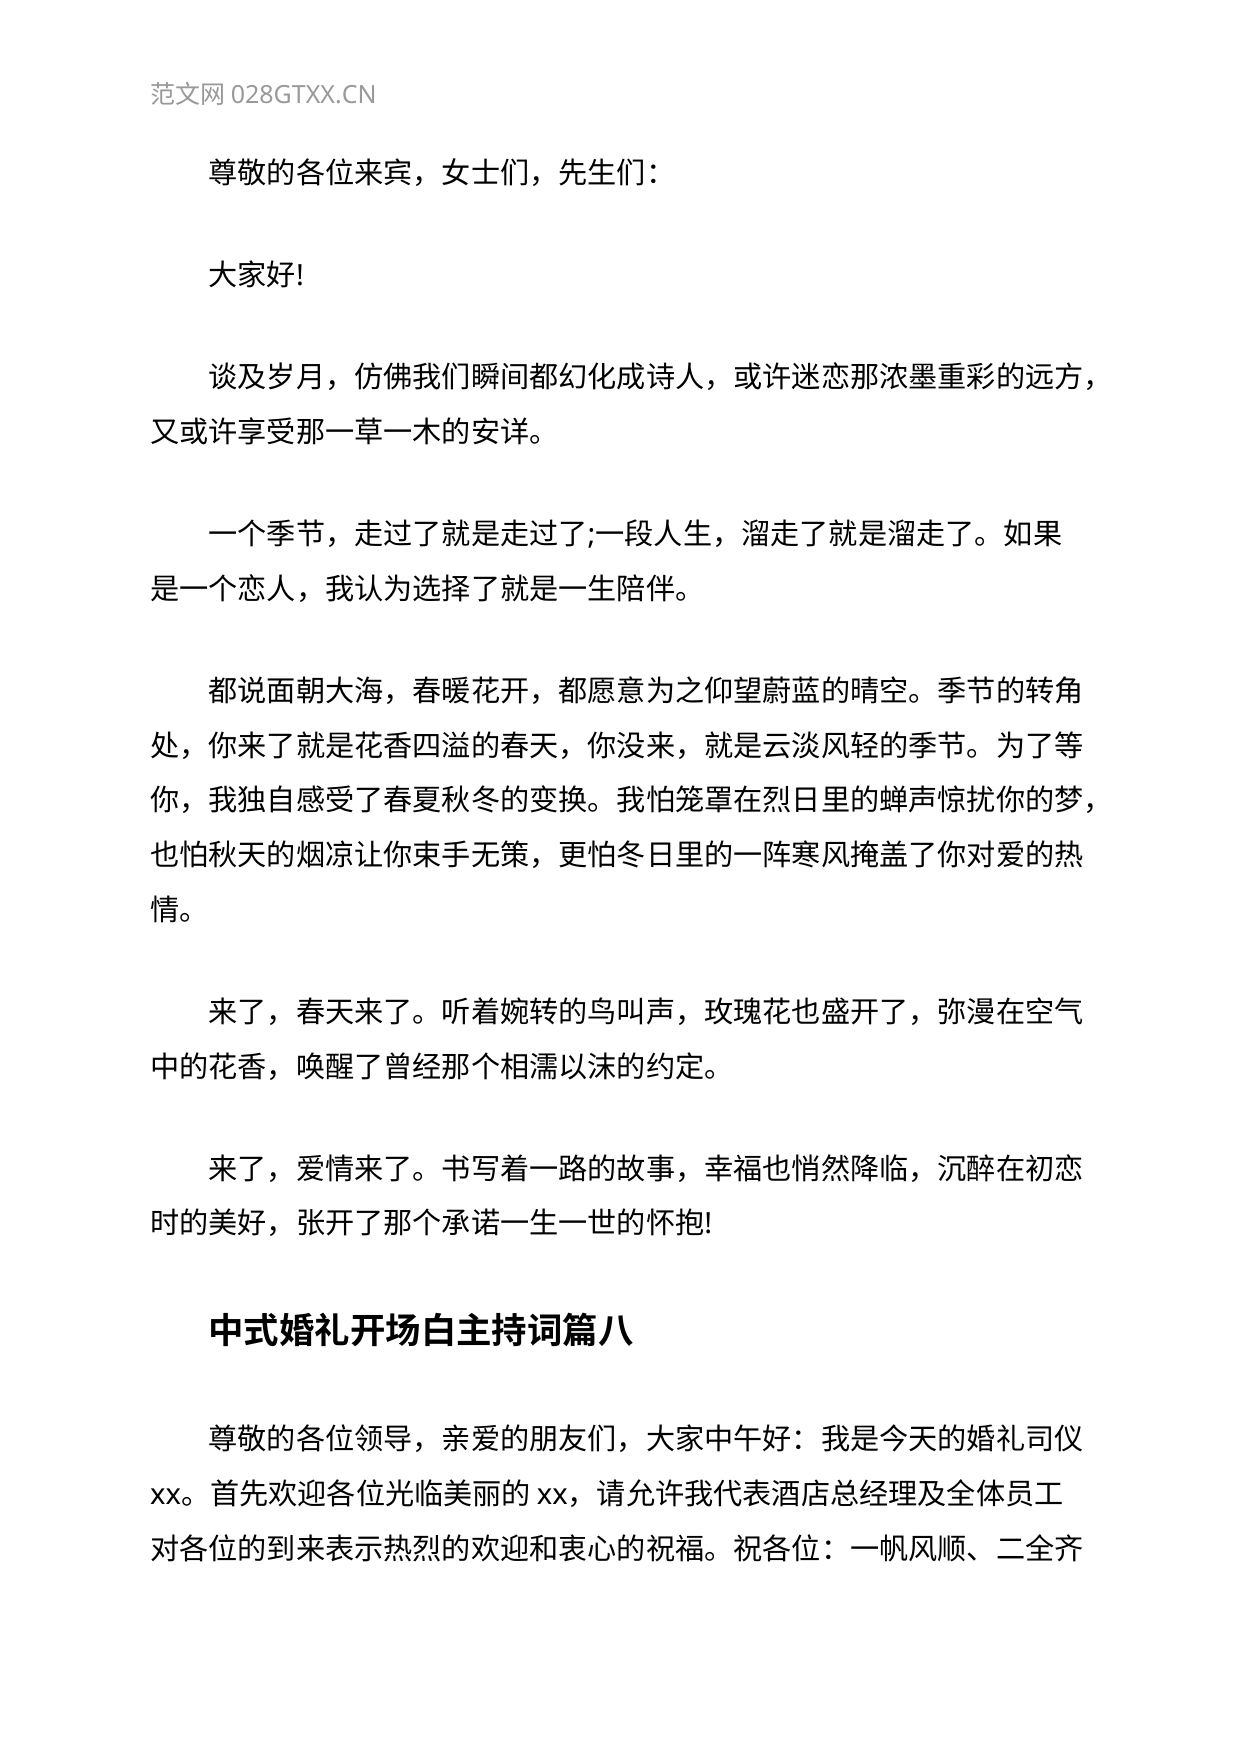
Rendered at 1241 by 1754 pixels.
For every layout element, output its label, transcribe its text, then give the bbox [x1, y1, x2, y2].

text 中式婚礼开场白主持词篇八 [150, 1302, 1090, 1353]
text 都说面朝大海，春暖花开，都愿意为之仰望蔚蓝的晴空。季节的转角处，你来了就是花香四溢的春天，你没来，就是云淡风轻的季节。为了等你，我独自感受了春夏秋冬的变换。我怕笼罩在烈日里的蝉声惊扰你的梦，也怕秋天的烟凉让你束手无策，更怕冬日里的一阵寒风掩盖了你对爱的热情。 [150, 667, 1090, 929]
text 一个季节，走过了就是走过了;一段人生，溜走了就是溜走了。如果是一个恋人，我认为选择了就是一生陪伴。 [150, 510, 1090, 608]
text 尊敬的各位来宾，女士们，先生们： [150, 150, 1090, 192]
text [150, 1416, 1090, 1568]
text 来了，爱情来了。书写着一路的故事，幸福也悄然降临，沉醉在初恋时的美好，张开了那个承诺一生一世的怀抱! [150, 1145, 1090, 1242]
text 谈及岁月，仿佛我们瞬间都幻化成诗人，或许迷恋那浓墨重彩的远方，又或许享受那一草一木的安详。 [150, 354, 1090, 451]
text 大家好! [150, 252, 1090, 294]
text 来了，春天来了。听着婉转的鸟叫声，玫瑰花也盛开了，弥漫在空气中的花香，唤醒了曾经那个相濡以沫的约定。 [150, 988, 1090, 1086]
